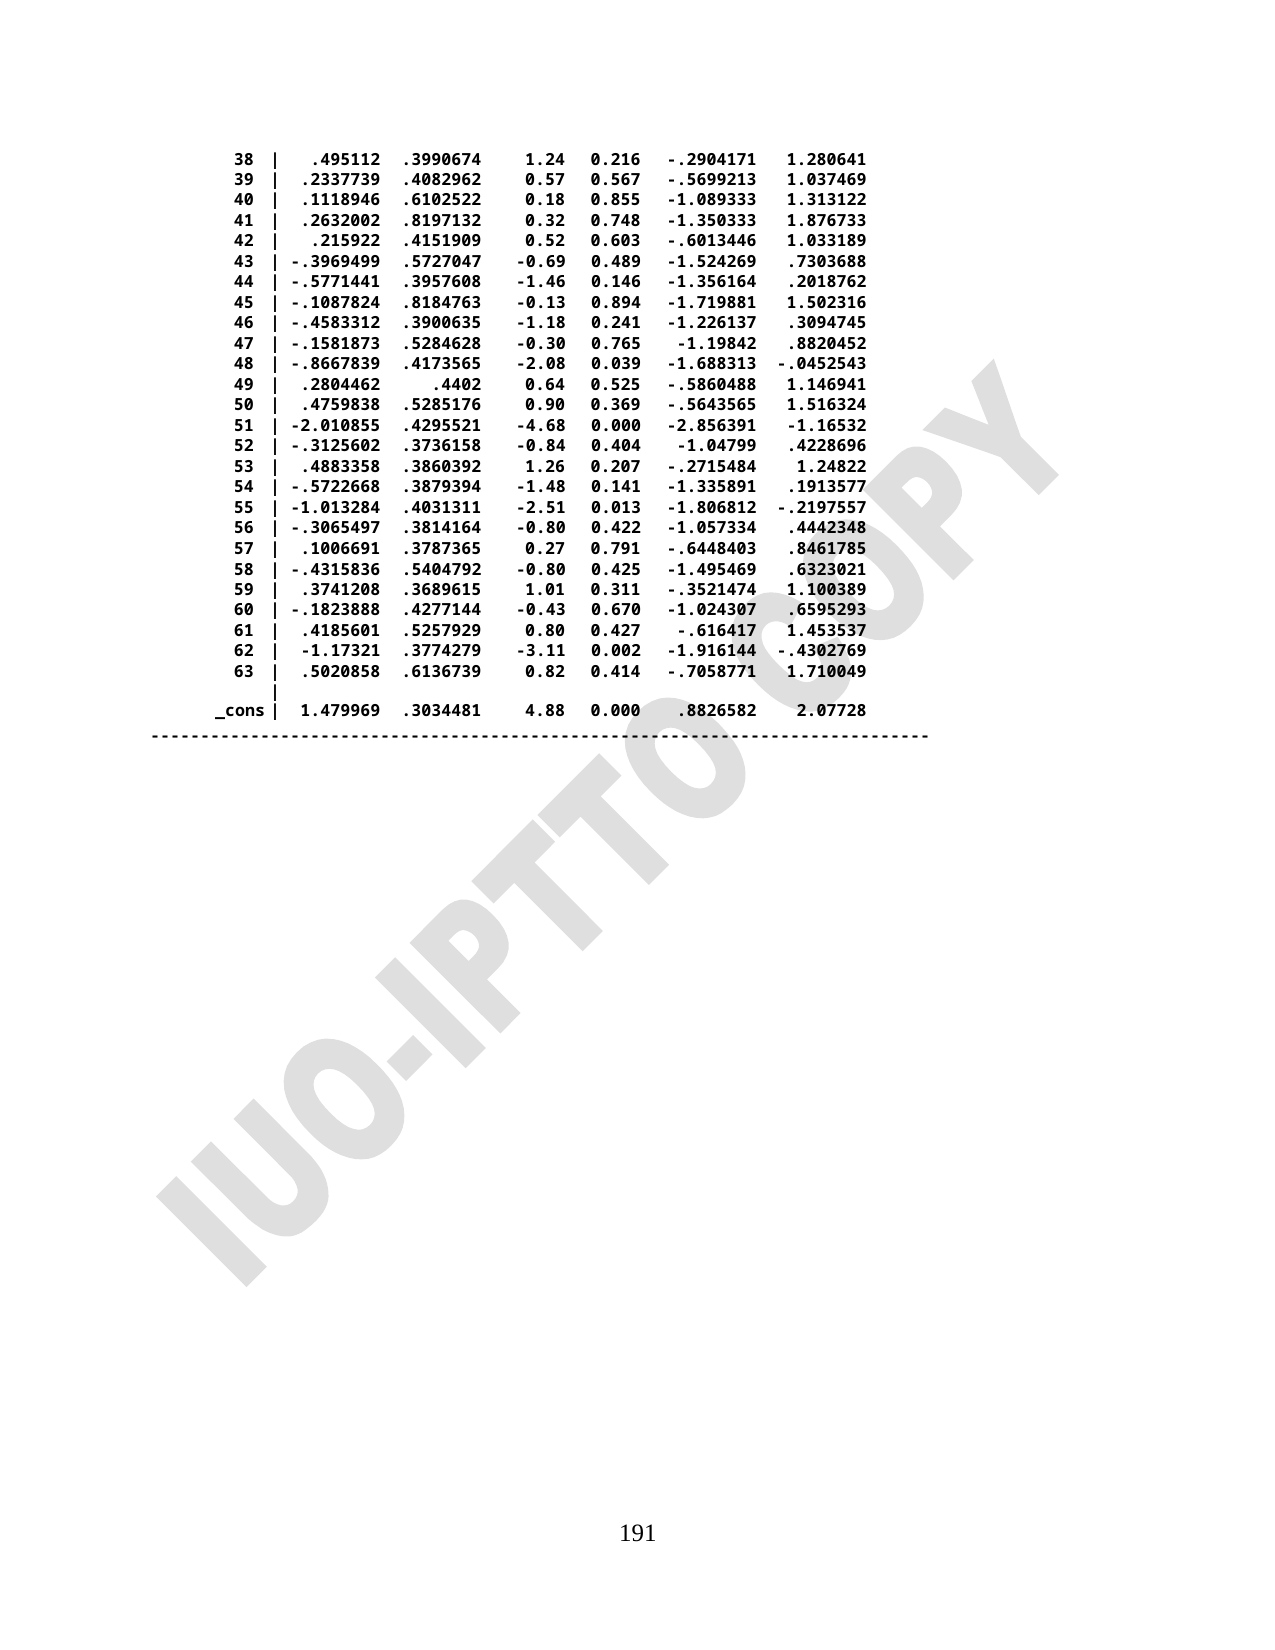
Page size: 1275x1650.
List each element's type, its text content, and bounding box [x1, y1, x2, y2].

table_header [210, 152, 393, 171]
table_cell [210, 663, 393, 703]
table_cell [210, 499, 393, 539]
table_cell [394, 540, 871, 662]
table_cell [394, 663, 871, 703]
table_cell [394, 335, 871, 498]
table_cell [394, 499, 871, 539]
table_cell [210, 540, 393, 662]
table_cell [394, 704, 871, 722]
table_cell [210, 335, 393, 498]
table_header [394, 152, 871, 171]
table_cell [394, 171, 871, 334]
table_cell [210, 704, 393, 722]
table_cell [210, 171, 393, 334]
text ------------------------------------------------------------------------------ [150, 723, 1244, 746]
